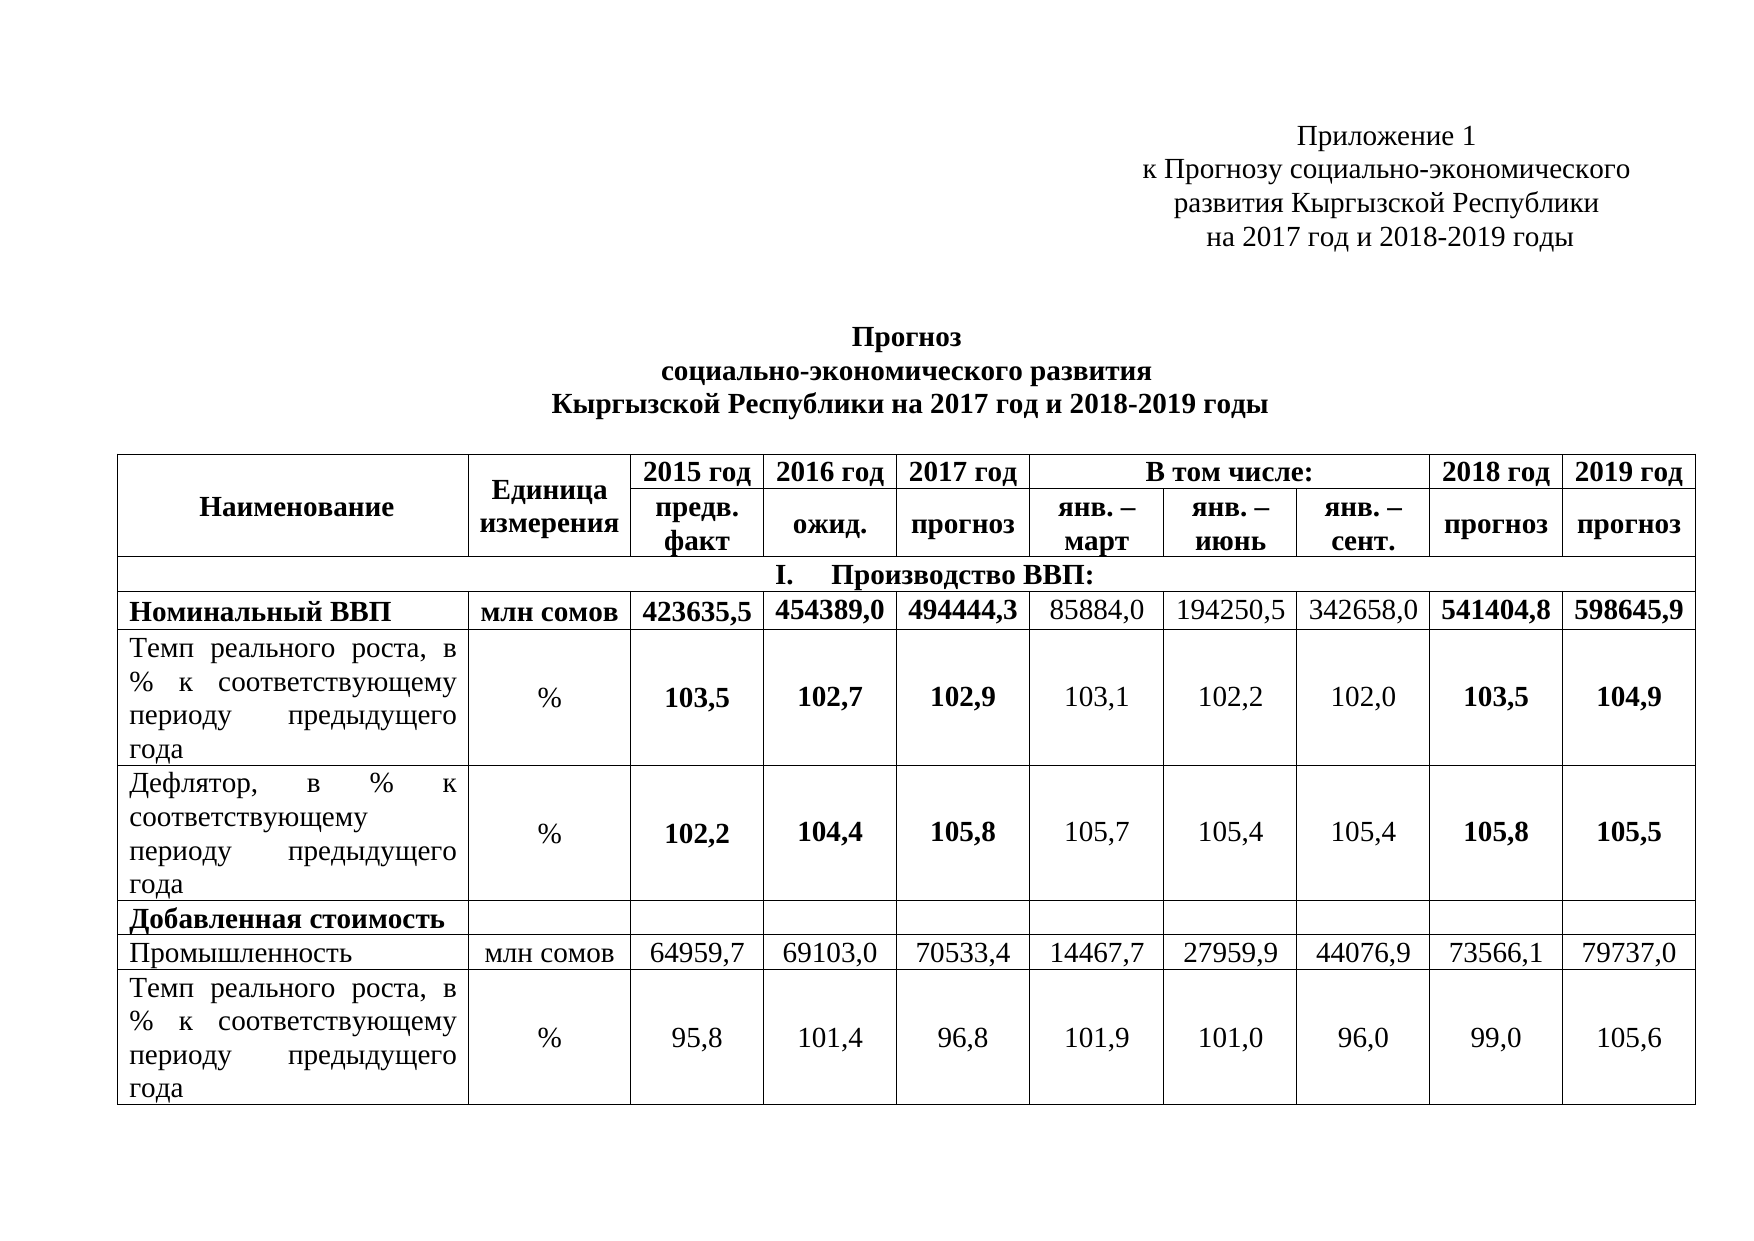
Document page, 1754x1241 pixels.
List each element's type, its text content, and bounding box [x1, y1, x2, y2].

table_header 2018 год [1430, 455, 1562, 488]
table_cell 104,9 [1563, 630, 1695, 764]
table_cell [469, 901, 630, 934]
table_cell 101,4 [764, 970, 896, 1104]
table_header В том числе: [1030, 455, 1429, 488]
table_cell Номинальный ВВП [118, 592, 468, 629]
table_cell 102,7 [764, 630, 896, 764]
table_header 2017 год [897, 455, 1029, 488]
table_cell 423635,5 [631, 592, 763, 629]
table_cell млн сомов [469, 935, 630, 969]
table_cell % [469, 970, 630, 1104]
table_cell 96,8 [897, 970, 1029, 1104]
table_cell 105,6 [1563, 970, 1695, 1104]
table_cell янв. – июнь [1164, 489, 1296, 556]
table_cell 85884,0 [1030, 592, 1163, 629]
table_cell 101,0 [1164, 970, 1296, 1104]
table_header Единица измерения [469, 455, 630, 556]
text социально-экономического развития [177, 353, 1636, 386]
table_cell 104,4 [764, 766, 896, 900]
table_cell 70533,4 [897, 935, 1029, 969]
table_cell 101,9 [1030, 970, 1163, 1104]
table_cell 103,5 [1430, 630, 1562, 764]
table_cell Производство ВВП: [118, 557, 1695, 591]
table_cell [897, 901, 1029, 934]
table_cell [1563, 901, 1695, 934]
text Прогноз [177, 319, 1636, 353]
table_cell [764, 901, 896, 934]
table_cell 64959,7 [631, 935, 763, 969]
table_cell 95,8 [631, 970, 763, 1104]
table_cell Темп реального роста, в % к соответствующему периоду предыдущего года [118, 630, 468, 764]
table_cell 105,8 [1430, 766, 1562, 900]
table_cell прогноз [1430, 489, 1562, 556]
table_cell 73566,1 [1430, 935, 1562, 969]
table_cell Промышленность [118, 935, 468, 969]
table_cell 102,2 [1164, 630, 1296, 764]
subtitle Приложение 1 [177, 118, 1636, 152]
table_cell 105,4 [1164, 766, 1296, 900]
table_cell 27959,9 [1164, 935, 1296, 969]
table_cell [631, 901, 763, 934]
table_cell [1297, 901, 1429, 934]
table_header Наименование [118, 455, 468, 556]
table_cell [1430, 901, 1562, 934]
table_cell Добавленная стоимость [118, 901, 468, 934]
table_cell 79737,0 [1563, 935, 1695, 969]
table_cell % [469, 766, 630, 900]
table_cell [1164, 901, 1296, 934]
text Кыргызской Республики на 2017 год и 2018-2019 годы [177, 386, 1636, 420]
table_cell млн сомов [469, 592, 630, 629]
table_cell янв. – сент. [1297, 489, 1429, 556]
table_cell 105,8 [897, 766, 1029, 900]
table_cell 14467,7 [1030, 935, 1163, 969]
table_cell янв. – март [1030, 489, 1163, 556]
table_cell 44076,9 [1297, 935, 1429, 969]
table_cell % [469, 630, 630, 764]
text на 2017 год и 2018-2019 годы [1137, 219, 1636, 252]
table_cell ожид. [764, 489, 896, 556]
table_cell 105,7 [1030, 766, 1163, 900]
table_cell Дефлятор, в % к соответствующему периоду предыдущего года [118, 766, 468, 900]
table_cell 598645,9 [1563, 592, 1695, 629]
table_cell 541404,8 [1430, 592, 1562, 629]
table_cell Темп реального роста, в % к соответствующему периоду предыдущего года [118, 970, 468, 1104]
table_header 2015 год [631, 455, 763, 488]
table_cell 102,0 [1297, 630, 1429, 764]
table_cell 102,2 [631, 766, 763, 900]
table_cell 103,1 [1030, 630, 1163, 764]
table_cell 494444,3 [897, 592, 1029, 629]
table_cell 69103,0 [764, 935, 896, 969]
table_cell 342658,0 [1297, 592, 1429, 629]
table_cell 105,5 [1563, 766, 1695, 900]
table_cell прогноз [1563, 489, 1695, 556]
table_cell предв. факт [631, 489, 763, 556]
table_cell [1030, 901, 1163, 934]
table_cell 194250,5 [1164, 592, 1296, 629]
table_cell 105,4 [1297, 766, 1429, 900]
table_cell 96,0 [1297, 970, 1429, 1104]
table_header 2016 год [764, 455, 896, 488]
table_cell 103,5 [631, 630, 763, 764]
text к Прогнозу социально-экономического развития Кыргызской Республики [1137, 152, 1636, 219]
table_cell прогноз [897, 489, 1029, 556]
table_cell 454389,0 [764, 592, 896, 629]
table_cell 99,0 [1430, 970, 1562, 1104]
table_cell 102,9 [897, 630, 1029, 764]
table_header 2019 год [1563, 455, 1695, 488]
